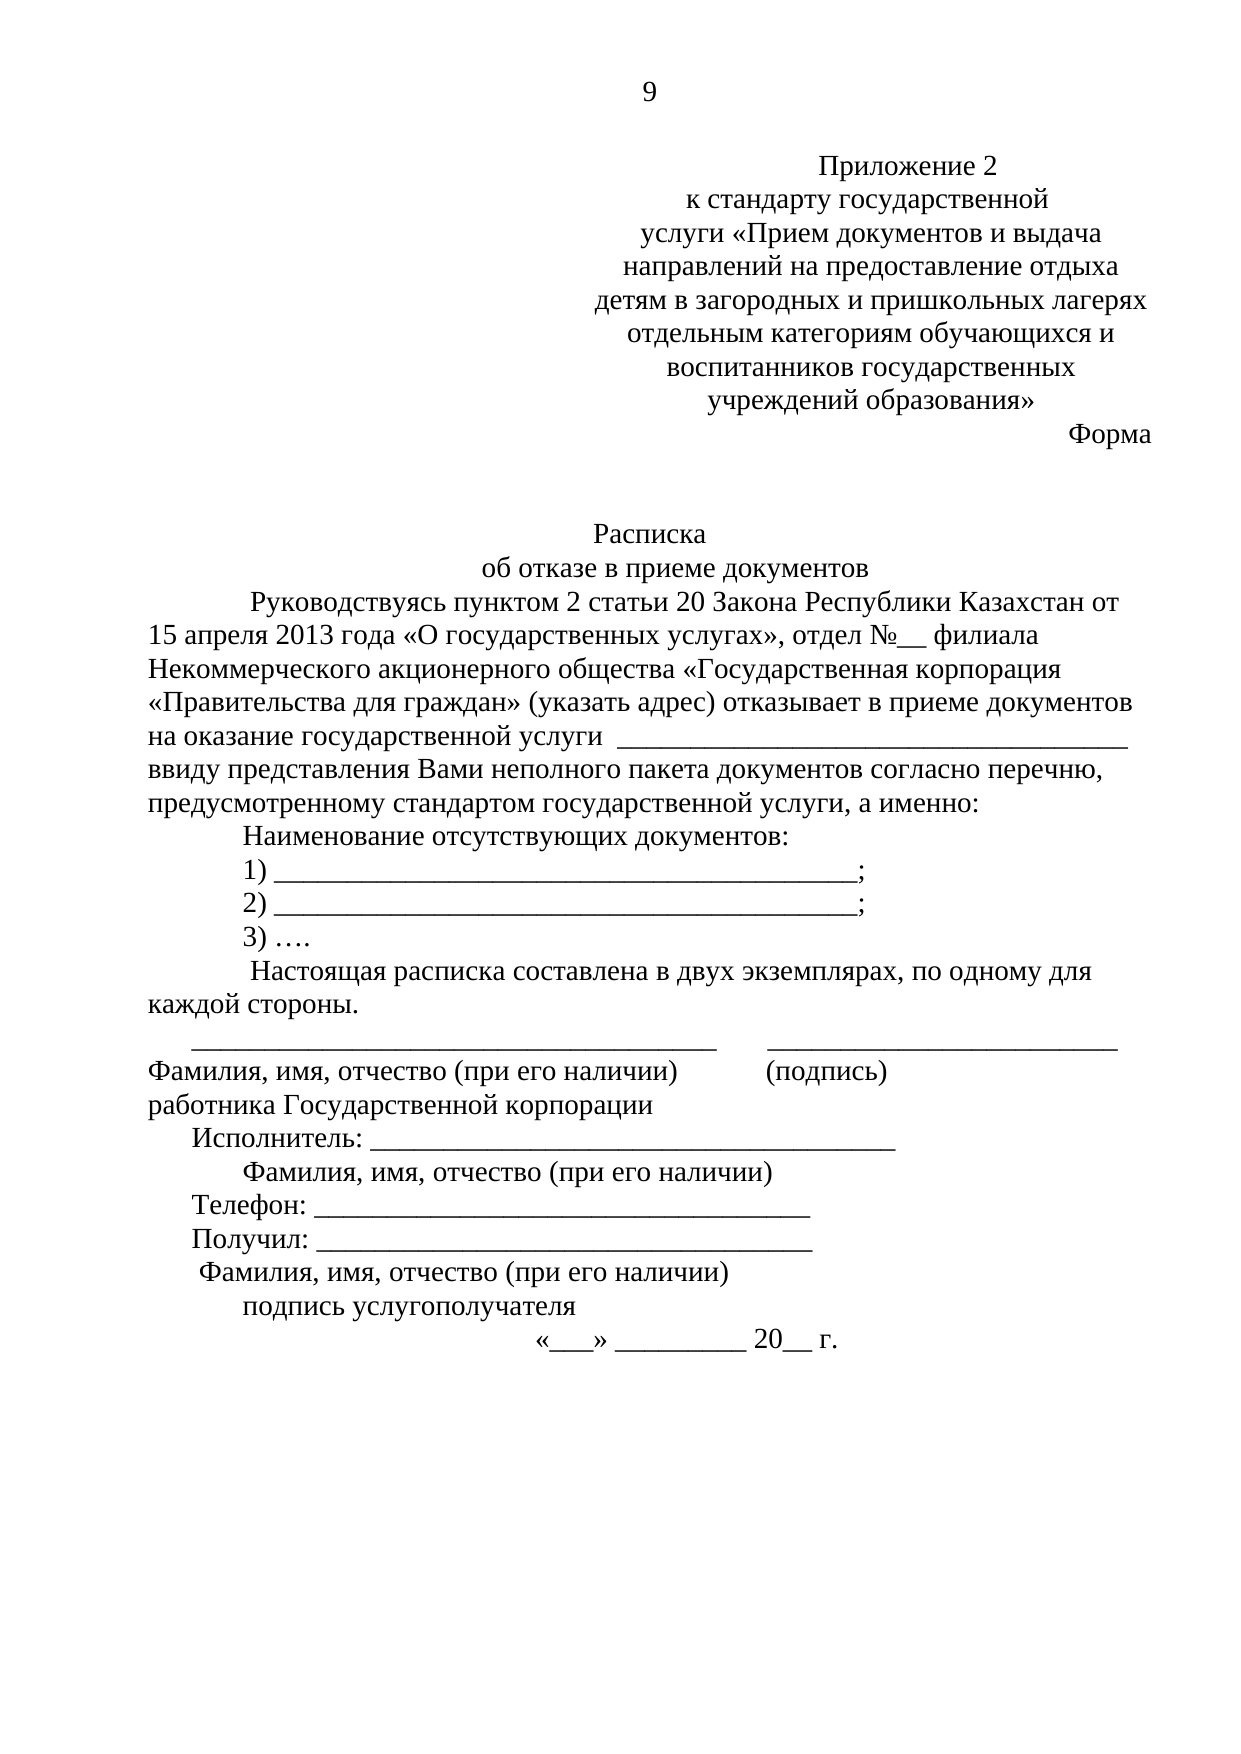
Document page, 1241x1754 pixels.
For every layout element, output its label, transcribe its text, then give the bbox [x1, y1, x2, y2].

text «___» _________ 20__ г. [148, 1322, 1152, 1355]
text Форма [148, 416, 1152, 449]
text Руководствуясь пунктом 2 статьи 20 Закона Республики Казахстан от 15 апреля 2013 года «О государственных услугах», отдел №__ филиала Некоммерческого акционерного общества «Государственная корпорация «Правительства для граждан» (указать адрес) отказывает в приеме документов на оказание государственной услуги ___________________________________ ввиду представления Вами неполного пакета документов согласно перечню, предусмотренному стандартом государственной услуги, а именно: [148, 584, 1152, 818]
text 3) …. [148, 919, 1152, 953]
text 2) ________________________________________; [148, 886, 1152, 919]
text ____________________________________ ________________________ Фамилия, имя, отчество (при его наличии) (подпись) работника Государственной корпорации [148, 1020, 1152, 1120]
text Настоящая расписка составлена в двух экземплярах, по одному для каждой стороны. [148, 953, 1152, 1020]
text Телефон: __________________________________ [148, 1187, 1152, 1221]
text 1) ________________________________________; [148, 852, 1152, 886]
text Исполнитель: ____________________________________ Фамилия, имя, отчество (при его наличии) [148, 1120, 1152, 1187]
text Приложение 2 к стандарту государственной услуги «Прием документов и выдача направлений на предоставление отдыха детям в загородных и пришкольных лагерях отдельным категориям обучающихся и воспитанников государственных учреждений образования» [590, 148, 1152, 416]
text Получил: __________________________________ Фамилия, имя, отчество (при его наличии) подпись услугополучателя [148, 1221, 1152, 1322]
text Наименование отсутствующих документов: [148, 818, 1152, 852]
text Расписка об отказе в приеме документов [148, 517, 1152, 584]
